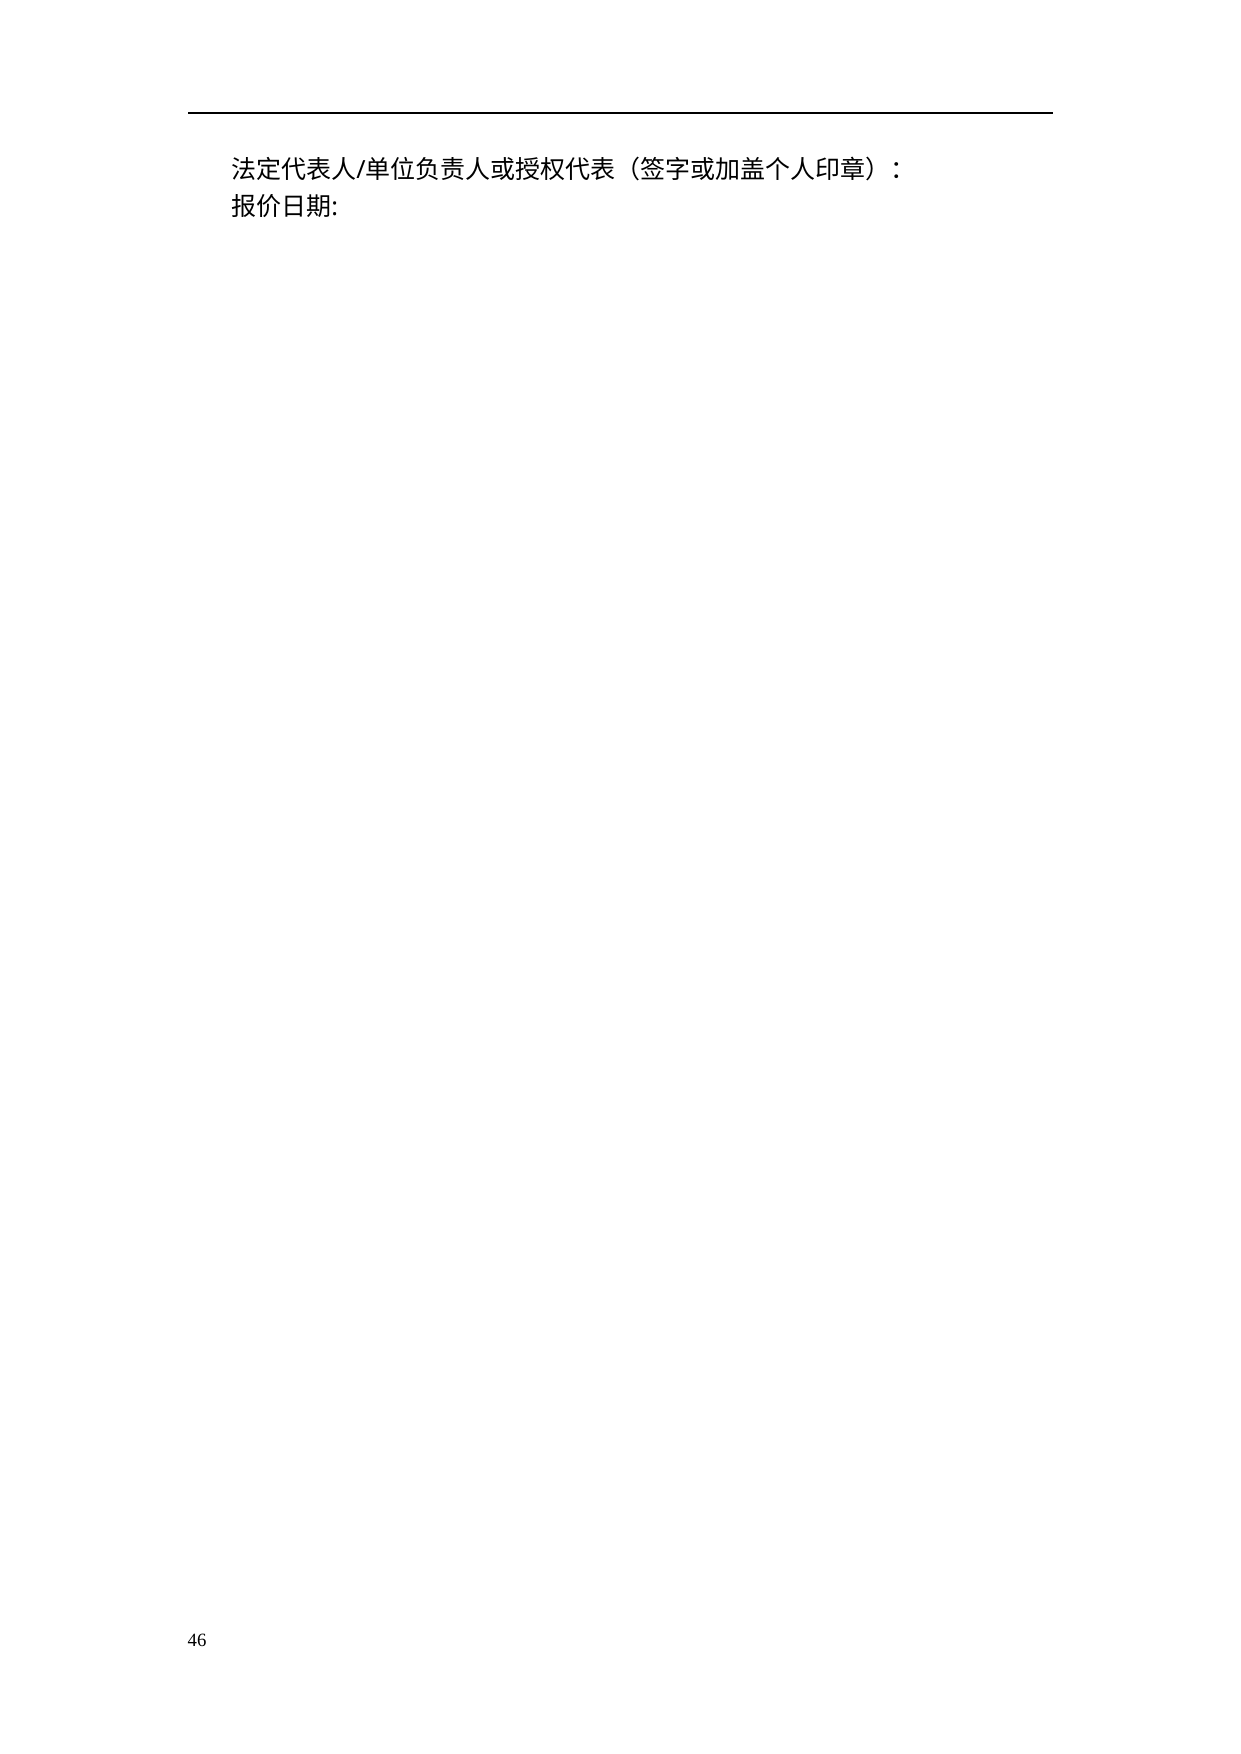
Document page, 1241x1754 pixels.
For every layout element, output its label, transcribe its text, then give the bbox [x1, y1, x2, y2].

text 报价日期: [187, 186, 1053, 222]
text 法定代表人/单位负责人或授权代表（签字或加盖个人印章）： [187, 150, 1053, 186]
